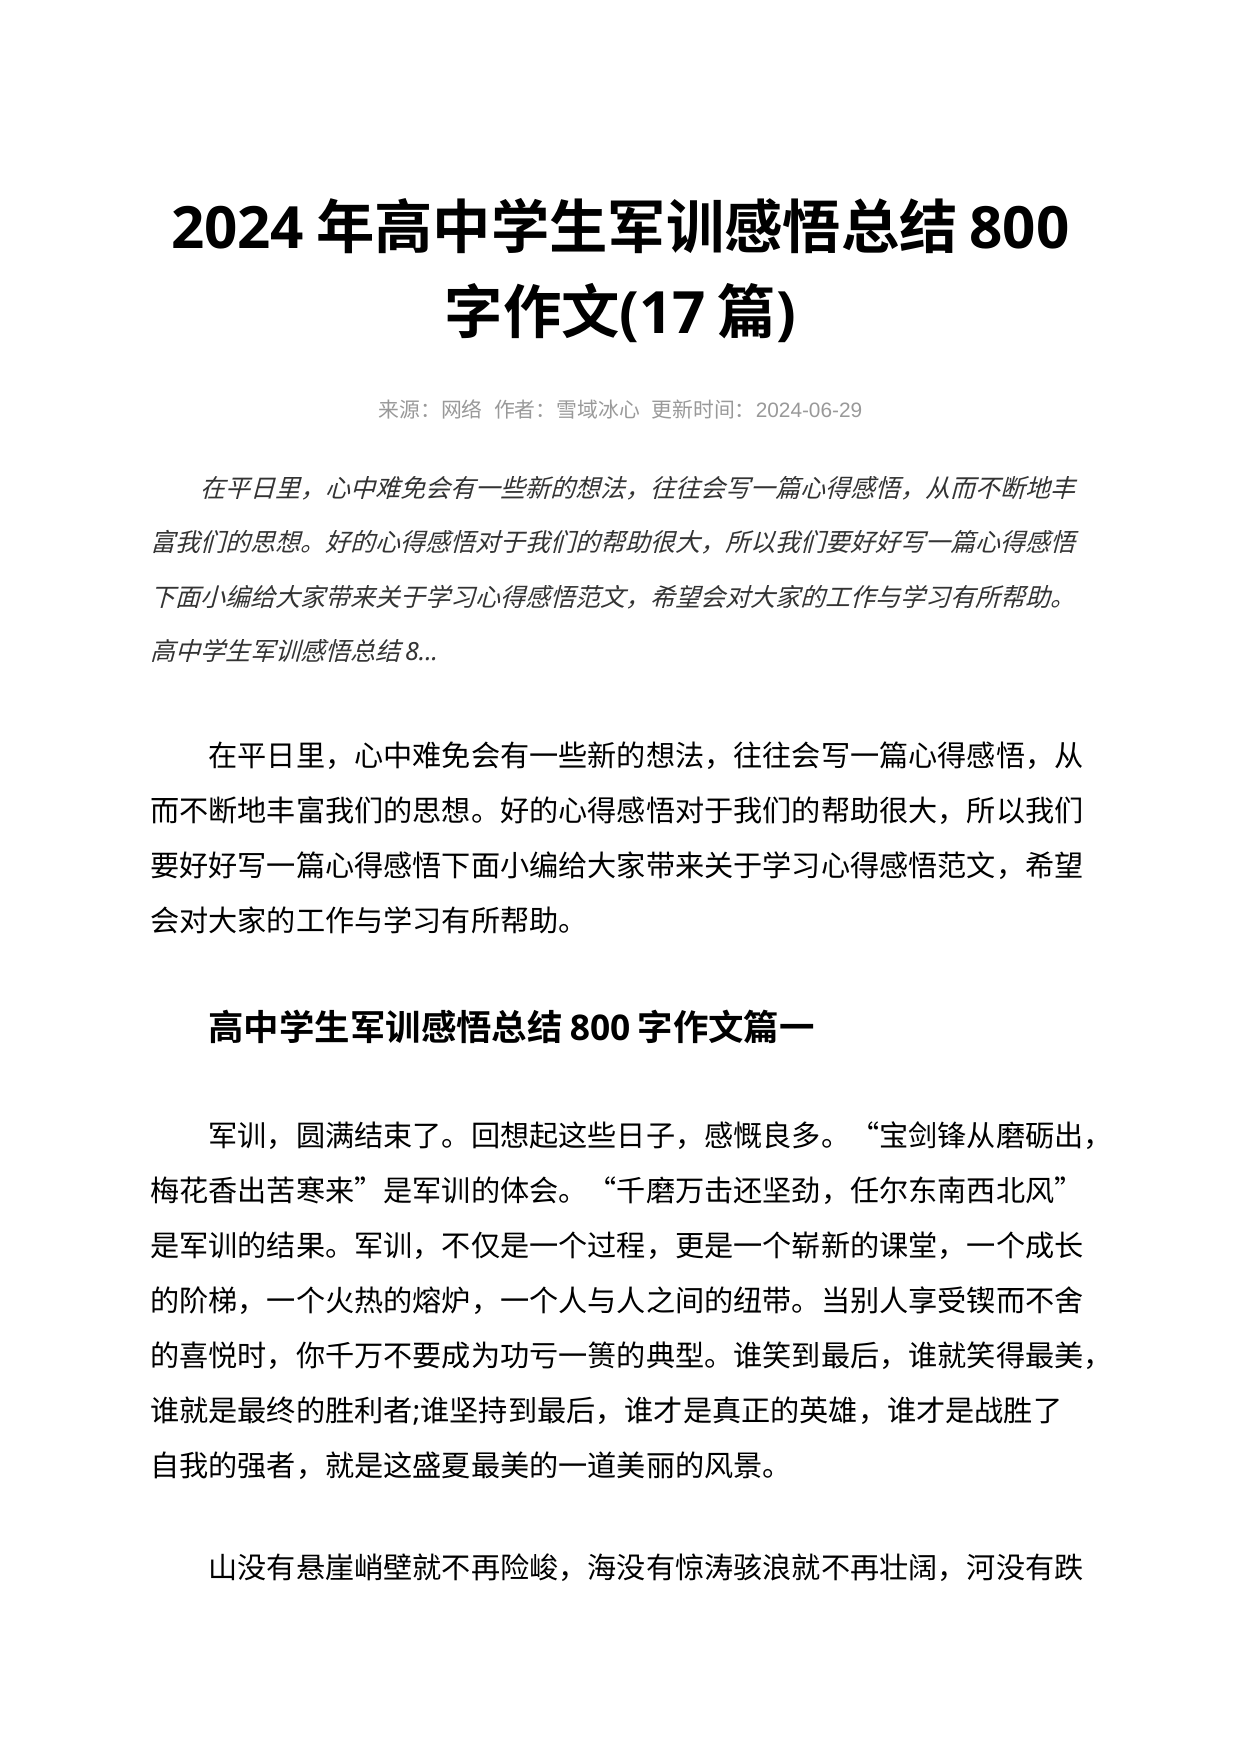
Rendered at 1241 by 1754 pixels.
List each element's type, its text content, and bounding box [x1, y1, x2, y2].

text 高中学生军训感悟总结800字作文篇一 [150, 999, 1090, 1051]
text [150, 1544, 1090, 1586]
subtitle 2024年高中学生军训感悟总结800字作文(17篇) [150, 181, 1090, 351]
text 来源：网络 作者：雪域冰心 更新时间：2024-06-29 [150, 398, 1090, 422]
text 在平日里，心中难免会有一些新的想法，往往会写一篇心得感悟，从而不断地丰富我们的思想。好的心得感悟对于我们的帮助很大，所以我们要好好写一篇心得感悟下面小编给大家带来关于学习心得感悟范文，希望会对大家的工作与学习有所帮助。 [150, 733, 1090, 940]
text 军训，圆满结束了。回想起这些日子，感慨良多。“宝剑锋从磨砺出，梅花香出苦寒来”是军训的体会。“千磨万击还坚劲，任尔东南西北风”是军训的结果。军训，不仅是一个过程，更是一个崭新的课堂，一个成长的阶梯，一个火热的熔炉，一个人与人之间的纽带。当别人享受锲而不舍的喜悦时，你千万不要成为功亏一篑的典型。谁笑到最后，谁就笑得最美，谁就是最终的胜利者;谁坚持到最后，谁才是真正的英雄，谁才是战胜了自我的强者，就是这盛夏最美的一道美丽的风景。 [150, 1113, 1090, 1485]
text 在平日里，心中难免会有一些新的想法，往往会写一篇心得感悟，从而不断地丰富我们的思想。好的心得感悟对于我们的帮助很大，所以我们要好好写一篇心得感悟下面小编给大家带来关于学习心得感悟范文，希望会对大家的工作与学习有所帮助。高中学生军训感悟总结8... [150, 468, 1090, 668]
